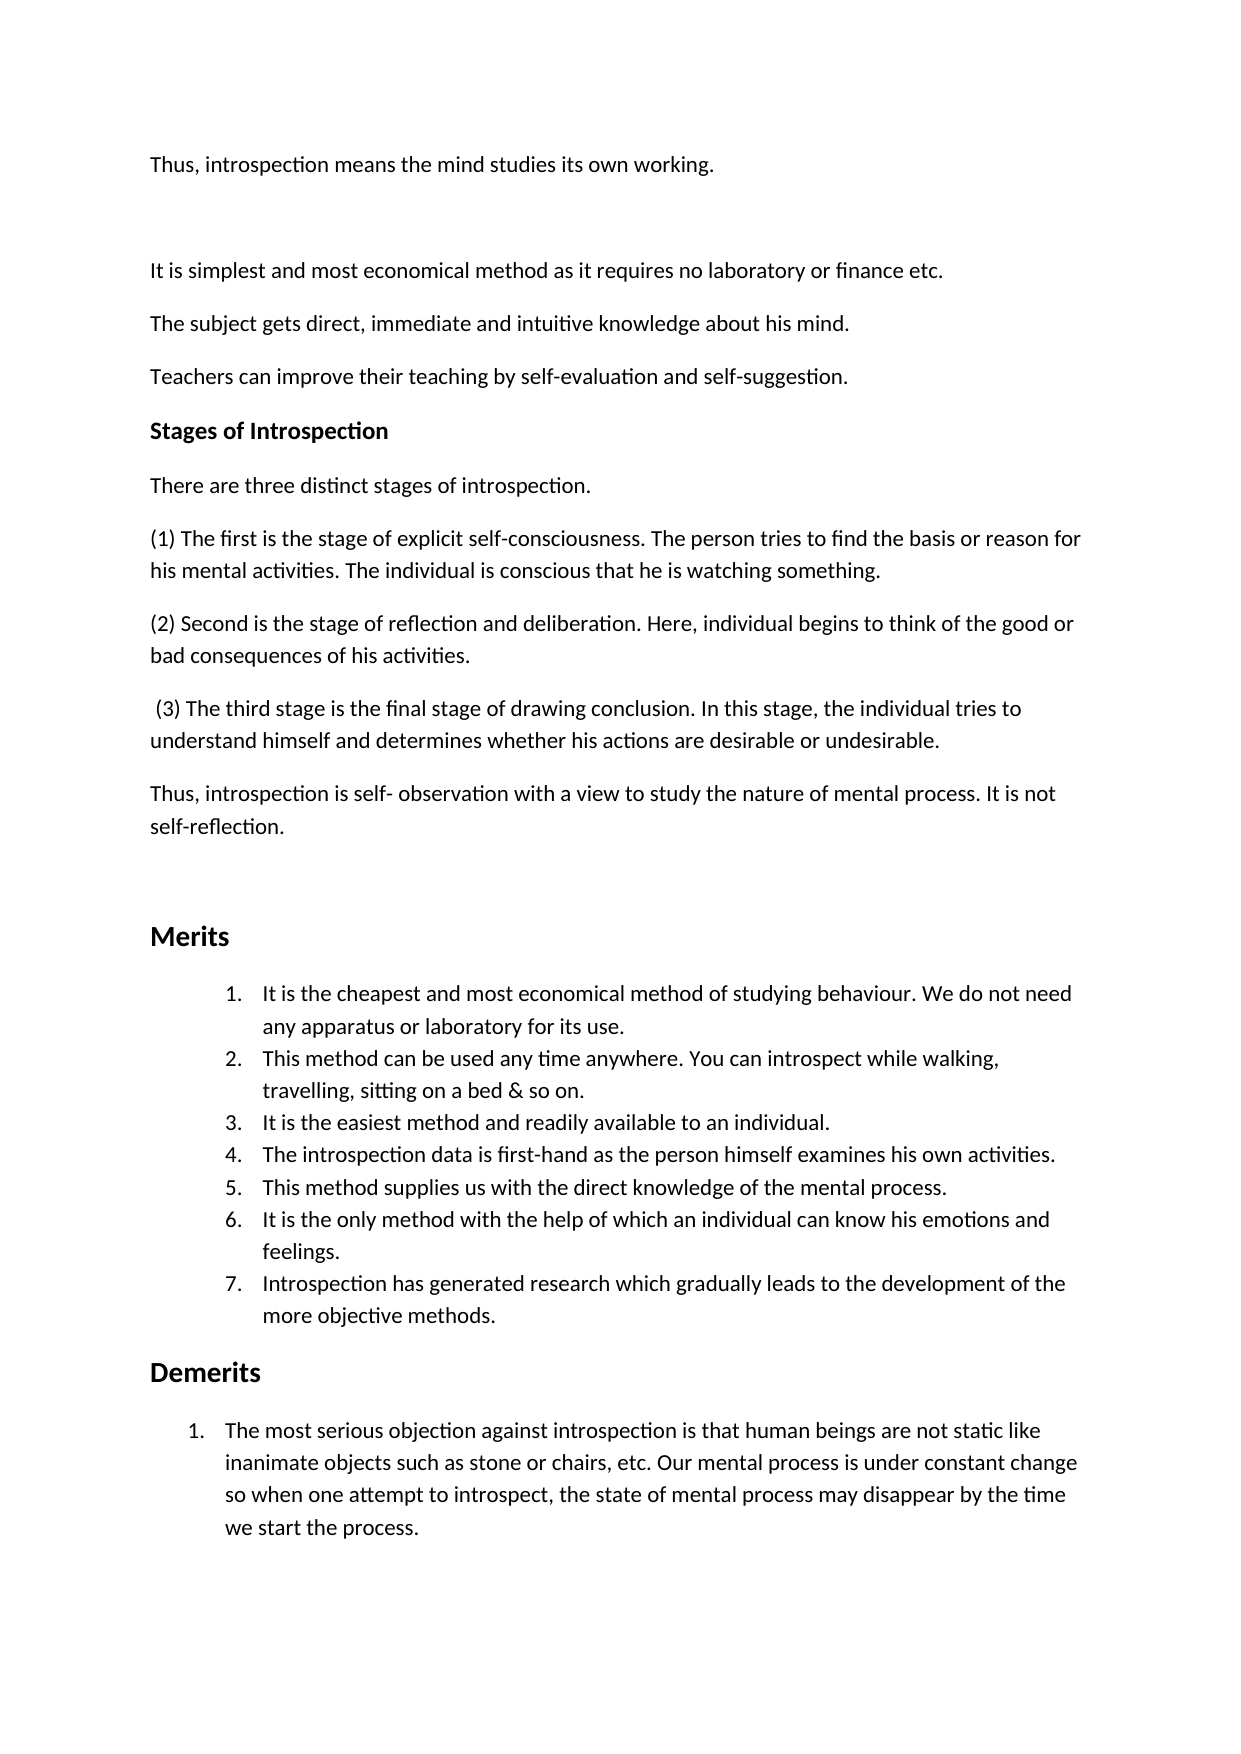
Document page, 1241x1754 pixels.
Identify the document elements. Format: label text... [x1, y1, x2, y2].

text (3) The third stage is the final stage of drawing conclusion. In this stage, the individual tries to understand himself and determines whether his actions are desirable or undesirable. [150, 694, 1090, 754]
list The introspection data is first-hand as the person himself examines his own activities. [225, 1141, 1090, 1168]
text Thus, introspection is self- observation with a view to study the nature of mental process. It is not self-reflection. [150, 779, 1090, 840]
list It is the only method with the help of which an individual can know his emotions and feelings. [225, 1205, 1090, 1265]
list This method supplies us with the direct knowledge of the mental process. [225, 1173, 1090, 1201]
text Teachers can improve their teaching by self-evaluation and self-suggestion. [150, 362, 1090, 390]
text Merits [150, 918, 1090, 953]
text There are three distinct stages of introspection. [150, 471, 1090, 499]
text (1) The first is the stage of explicit self-consciousness. The person tries to find the basis or reason for his mental activities. The individual is conscious that he is watching something. [150, 524, 1090, 584]
list This method can be used any time anywhere. You can introspect while walking, travelling, sitting on a bed & so on. [225, 1044, 1090, 1104]
text Stages of Introspection [150, 415, 1090, 446]
text Demerits [150, 1354, 1090, 1390]
list Introspection has generated research which gradually leads to the development of the more objective methods. [225, 1269, 1090, 1329]
text It is simplest and most economical method as it requires no laboratory or finance etc. [150, 256, 1090, 284]
text (2) Second is the stage of reflection and deliberation. Here, individual begins to think of the good or bad consequences of his activities. [150, 609, 1090, 669]
text Thus, introspection means the mind studies its own working. [150, 150, 1090, 178]
list It is the easiest method and readily available to an individual. [225, 1108, 1090, 1136]
list The most serious objection against introspection is that human beings are not static like inanimate objects such as stone or chairs, etc. Our mental process is under constant change so when one attempt to introspect, the state of mental process may disappear by the time we start the process. [187, 1416, 1090, 1541]
list It is the cheapest and most economical method of studying behaviour. We do not need any apparatus or laboratory for its use. [225, 979, 1090, 1040]
text The subject gets direct, immediate and intuitive knowledge about his mind. [150, 309, 1090, 337]
